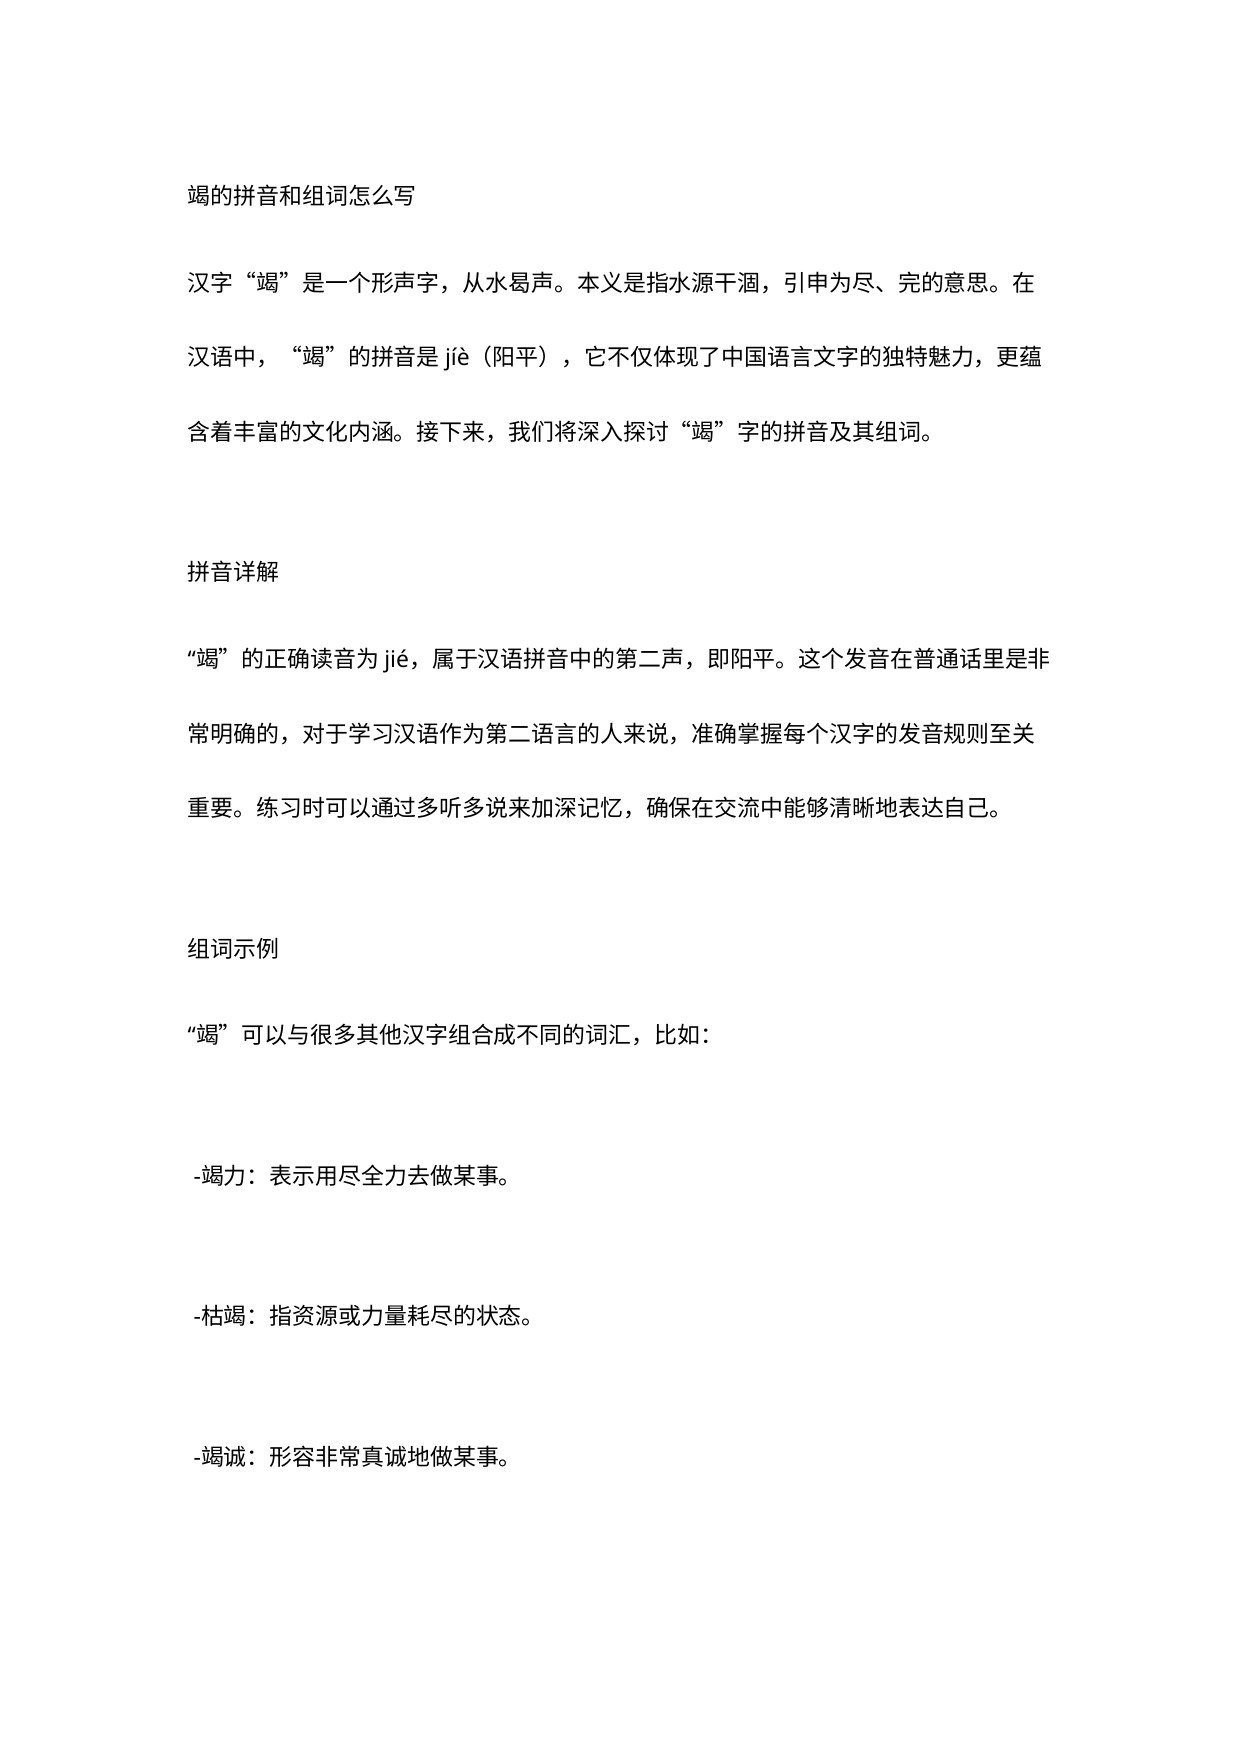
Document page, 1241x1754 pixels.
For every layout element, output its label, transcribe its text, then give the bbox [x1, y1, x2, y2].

text -竭诚：形容非常真诚地做某事。 [187, 1423, 1053, 1488]
text “竭”的正确读音为 jié，属于汉语拼音中的第二声，即阳平。这个发音在普通话里是非常明确的，对于学习汉语作为第二语言的人来说，准确掌握每个汉字的发音规则至关重要。练习时可以通过多听多说来加深记忆，确保在交流中能够清晰地表达自己。 [187, 625, 1053, 839]
text -竭力：表示用尽全力去做某事。 [187, 1142, 1053, 1207]
text “竭”可以与很多其他汉字组合成不同的词汇，比如： [187, 1001, 1053, 1066]
text 组词示例 [187, 915, 1053, 980]
text 汉字“竭”是一个形声字，从水曷声。本义是指水源干涸，引申为尽、完的意思。在汉语中，“竭”的拼音是 jíè（阳平），它不仅体现了中国语言文字的独特魅力，更蕴含着丰富的文化内涵。接下来，我们将深入探讨“竭”字的拼音及其组词。 [187, 248, 1053, 463]
text 竭的拼音和组词怎么写 [187, 162, 1053, 227]
text -枯竭：指资源或力量耗尽的状态。 [187, 1282, 1053, 1347]
text 拼音详解 [187, 538, 1053, 603]
